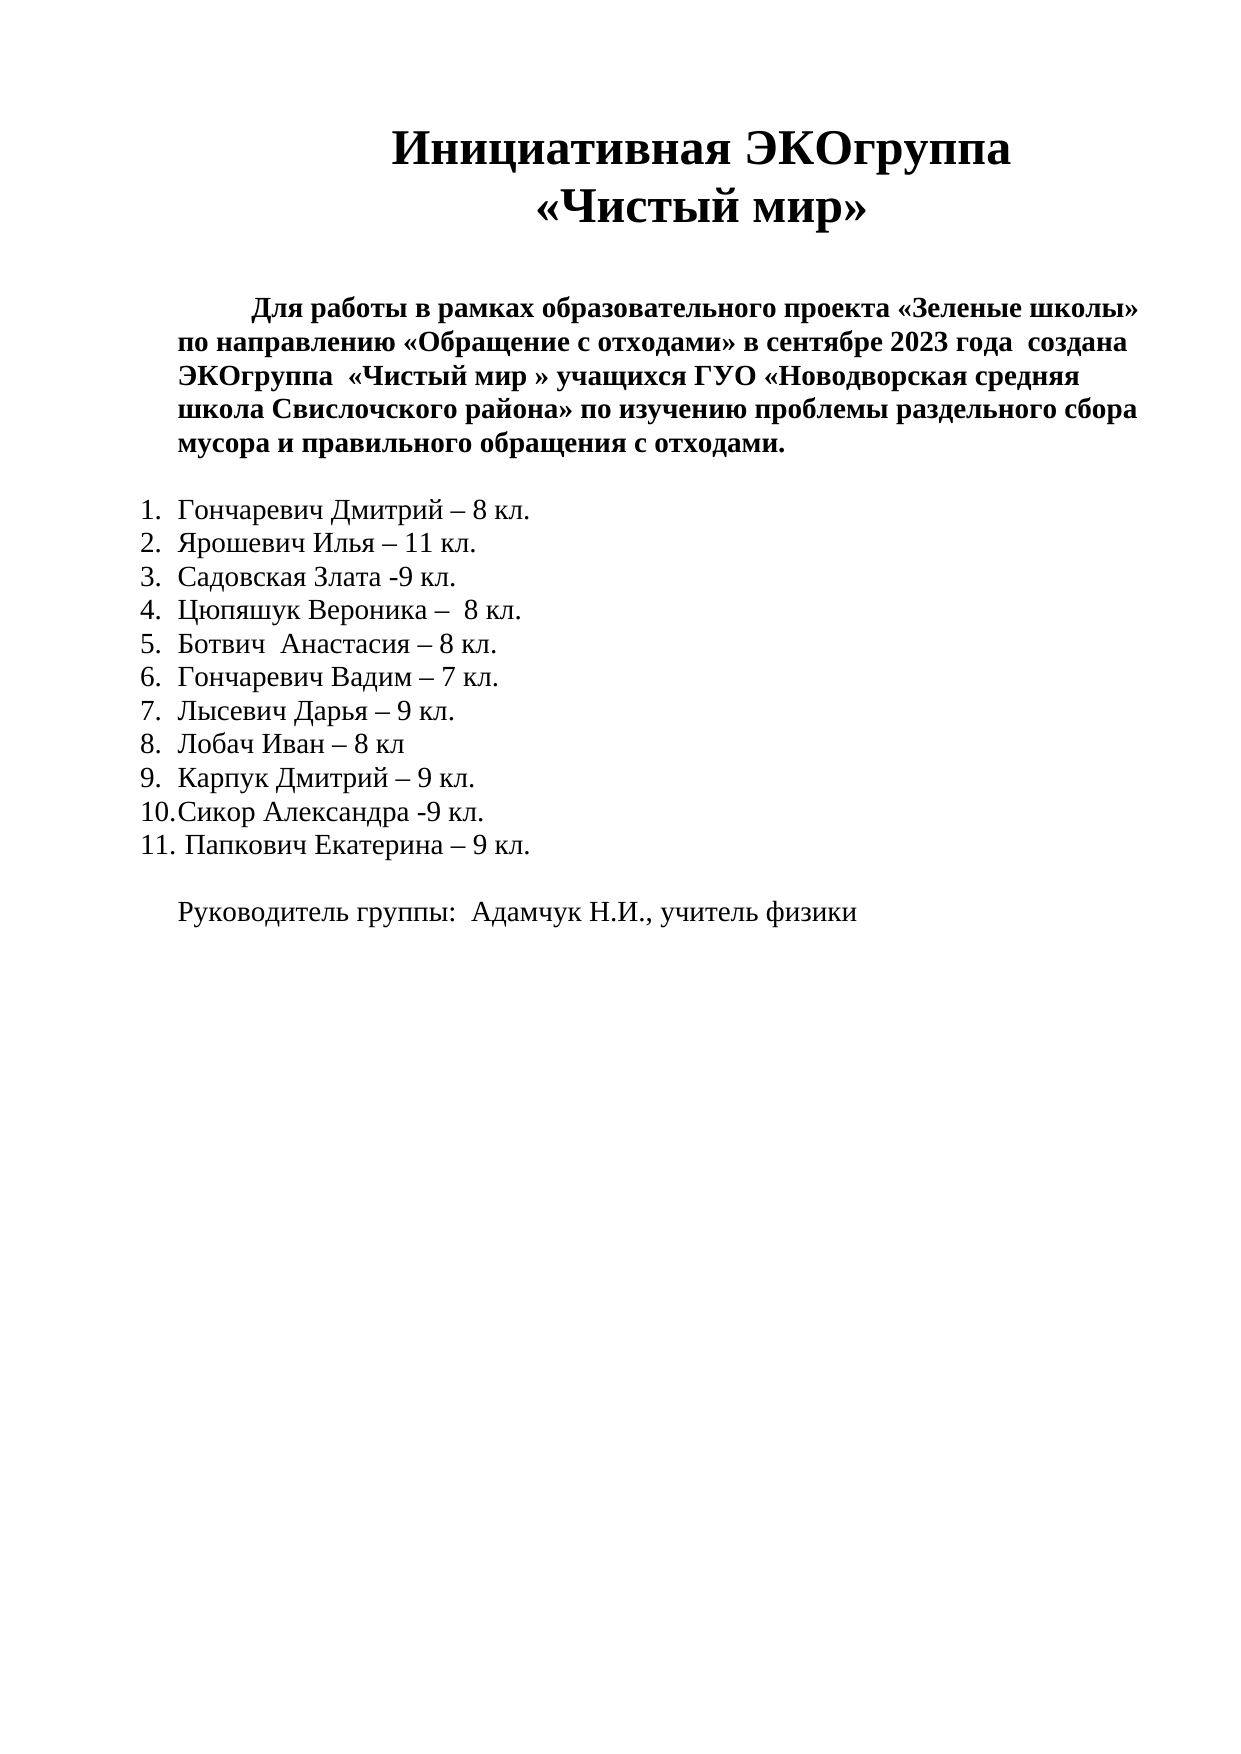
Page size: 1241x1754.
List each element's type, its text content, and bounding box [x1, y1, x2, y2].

list Гончаревич Вадим – 7 кл. [140, 659, 1152, 693]
list Ярошевич Илья – 11 кл. [140, 525, 1152, 559]
text Руководитель группы: Адамчук Н.И., учитель физики [177, 894, 1152, 928]
list Гончаревич Дмитрий – 8 кл. [140, 492, 1152, 525]
list Лобач Иван – 8 кл [140, 727, 1152, 760]
list Садовская Злата -9 кл. [140, 559, 1152, 592]
list Папкович Екатерина – 9 кл. [140, 827, 1152, 861]
text Для работы в рамках образовательного проекта «Зеленые школы» по направлению «Обращение с отходами» в сентябре 2023 года создана ЭКОгруппа «Чистый мир » учащихся ГУО «Новодворская средняя школа Свислочского района» по изучению проблемы раздельного сбора мусора и правильного обращения с отходами. [177, 291, 1152, 458]
text Инициативная ЭКОгруппа [177, 118, 1152, 176]
list Сикор Александра -9 кл. [140, 794, 1152, 827]
list Цюпяшук Вероника – 8 кл. [140, 592, 1152, 626]
list Карпук Дмитрий – 9 кл. [140, 760, 1152, 794]
list Лысевич Дарья – 9 кл. [140, 693, 1152, 727]
list Ботвич Анастасия – 8 кл. [140, 626, 1152, 659]
text «Чистый мир» [177, 176, 1152, 233]
